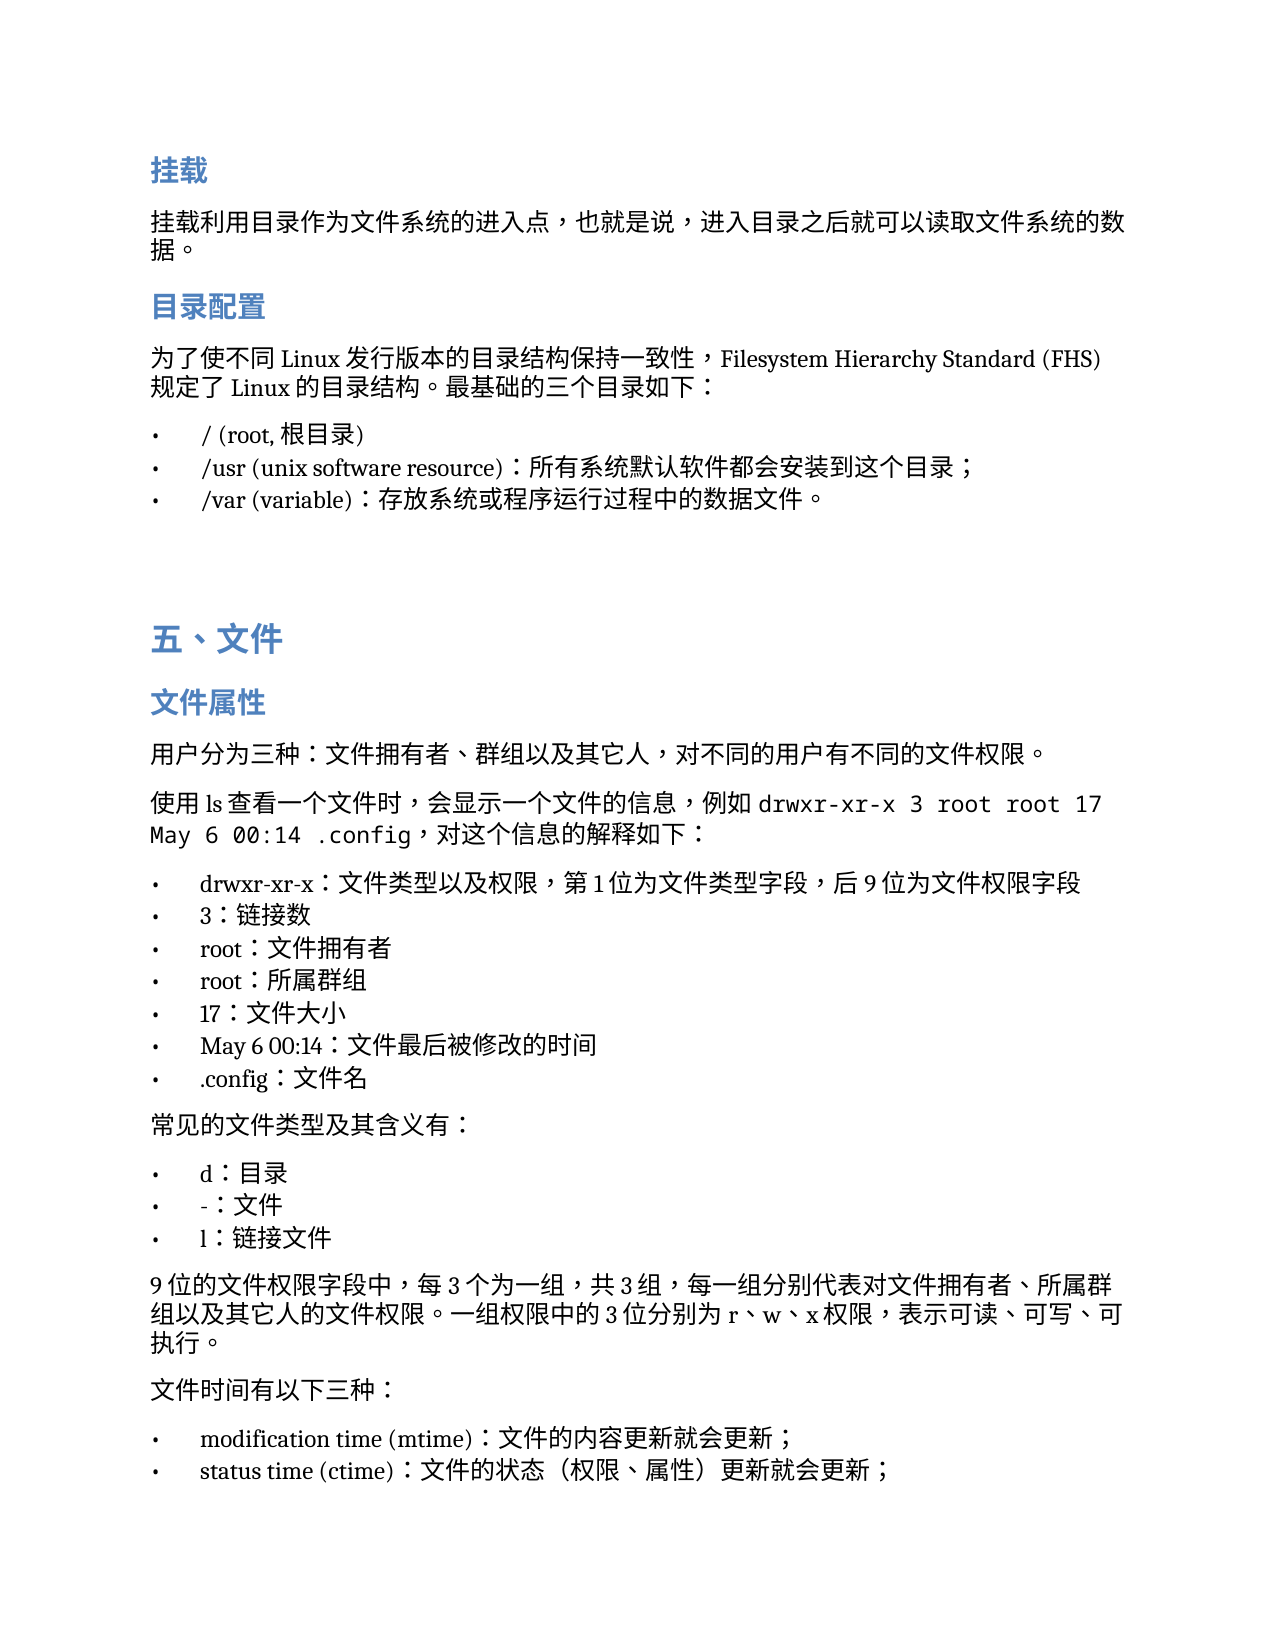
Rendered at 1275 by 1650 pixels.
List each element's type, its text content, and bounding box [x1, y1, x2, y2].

text 常见的文件类型及其含义有： [150, 1112, 1125, 1141]
list l：链接文件 [150, 1224, 1125, 1253]
subtitle 目录配置 [150, 287, 1125, 326]
text 使用 ls 查看一个文件时，会显示一个文件的信息，例如 drwxr-xr-x 3 root root 17 May 6 00:14 .config，对这个信息的解释如下： [150, 788, 1125, 851]
list /var (variable)：存放系统或程序运行过程中的数据文件。 [150, 486, 1125, 515]
list 17：文件大小 [150, 999, 1125, 1028]
subtitle 文件属性 [150, 682, 1125, 722]
list d：目录 [150, 1159, 1125, 1188]
list modification time (mtime)：文件的内容更新就会更新； [150, 1424, 1125, 1453]
subtitle 挂载 [150, 150, 1125, 190]
list drwxr-xr-x：文件类型以及权限，第 1 位为文件类型字段，后 9 位为文件权限字段 [150, 869, 1125, 898]
list -：文件 [150, 1192, 1125, 1221]
text 为了使不同 Linux 发行版本的目录结构保持一致性，Filesystem Hierarchy Standard (FHS) 规定了 Linux 的目录结构。最基础的三个目录如下： [150, 345, 1125, 403]
text 9 位的文件权限字段中，每 3 个为一组，共 3 组，每一组分别代表对文件拥有者、所属群组以及其它人的文件权限。一组权限中的 3 位分别为 r、w、x 权限，表示可读、可写、可执行。 [150, 1272, 1125, 1358]
list .config：文件名 [150, 1064, 1125, 1093]
list 3：链接数 [150, 902, 1125, 931]
text 挂载利用目录作为文件系统的进入点，也就是说，进入目录之后就可以读取文件系统的数据。 [150, 208, 1125, 266]
list root：文件拥有者 [150, 934, 1125, 963]
list /usr (unix software resource)：所有系统默认软件都会安装到这个目录； [150, 454, 1125, 483]
list root：所属群组 [150, 967, 1125, 996]
list status time (ctime)：文件的状态（权限、属性）更新就会更新； [150, 1457, 1125, 1486]
text 文件时间有以下三种： [150, 1377, 1125, 1406]
subtitle 五、文件 [150, 616, 1125, 661]
text 用户分为三种：文件拥有者、群组以及其它人，对不同的用户有不同的文件权限。 [150, 741, 1125, 769]
list May 6 00:14：文件最后被修改的时间 [150, 1032, 1125, 1061]
list / (root, 根目录) [150, 421, 1125, 450]
